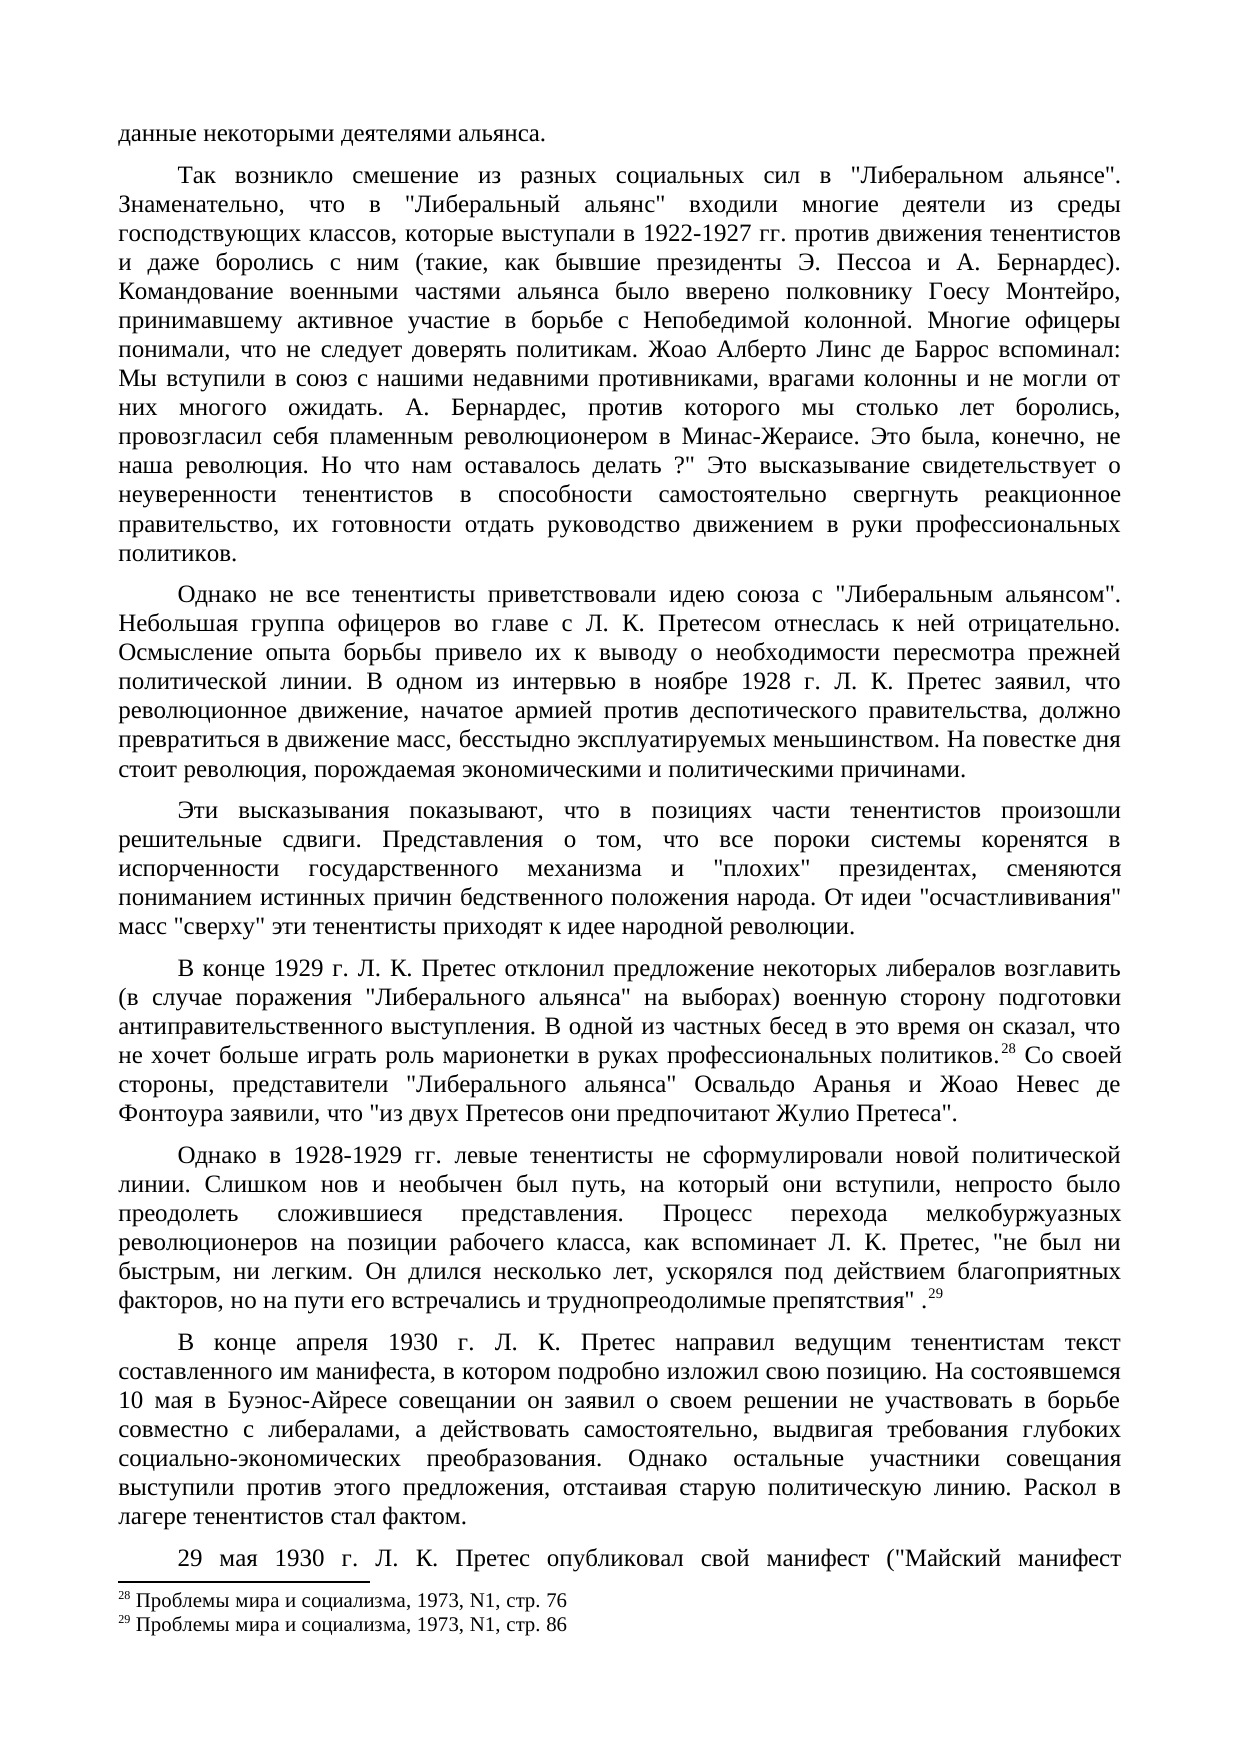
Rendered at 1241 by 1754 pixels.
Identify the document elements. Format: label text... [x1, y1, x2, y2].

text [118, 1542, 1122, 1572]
text Однако не все тенентисты приветствовали идею союза с "Либеральным альянсом". Небольшая группа офицеров во главе с Л. К. Претесом отнеслась к ней отрицательно. Осмысление опыта борьбы привело их к выводу о необходимости пересмотра прежней политической линии. В одном из интервью в ноябре 1928 г. Л. К. Претес заявил, что революционное движение, начатое армией против деспотического правительства, должно превратиться в движение масс, бесстыдно эксплуатируемых меньшинством. На повестке дня стоит революция, порождаемая экономическими и политическими причинами. [118, 579, 1122, 782]
text Так возникло смешение из разных социальных сил в "Либеральном альянсе". Знаменательно, что в "Либеральный альянс" входили многие деятели из среды господствующих классов, которые выступали в 1922-1927 гг. против движения тенентистов и даже боролись с ним (такие, как бывшие президенты Э. Пессоа и А. Бернардес). Командование военными частями альянса было вверено полковнику Гоесу Монтейро, принимавшему активное участие в борьбе с Непобедимой колонной. Многие офицеры понимали, что не следует доверять политикам. Жоао Алберто Линс де Баррос вспоминал: Мы вступили в союз с нашими недавними противниками, врагами колонны и не могли от них многого ожидать. А. Бернардес, против которого мы столько лет боролись, провозгласил себя пламенным революционером в Минас-Жераисе. Это была, конечно, не наша революция. Но что нам оставалось делать ?" Это высказывание свидетельствует о неуверенности тенентистов в способности самостоятельно свергнуть реакционное правительство, их готовности отдать руководство движением в руки профессиональных политиков. [118, 160, 1122, 567]
text Эти высказывания показывают, что в позициях части тенентистов произошли решительные сдвиги. Представления о том, что все пороки системы коренятся в испорченности государственного механизма и "плохих" президентах, сменяются пониманием истинных причин бедственного положения народа. От идеи "осчастлививания" масс "сверху" эти тенентисты приходят к идее народной революции. [118, 795, 1122, 940]
text В конце 1929 г. Л. К. Претес отклонил предложение некоторых либералов возглавить (в случае поражения "Либерального альянса" на выборах) военную сторону подготовки антиправительственного выступления. В одной из частных бесед в это время он сказал, что не хочет больше играть роль марионетки в руках профессиональных политиков. Со своей стороны, представители "Либерального альянса" Освальдо Аранья и Жоао Невес де Фонтоура заявили, что "из двух Претесов они предпочитают Жулио Претеса". [118, 953, 1122, 1127]
text В конце апреля 1930 г. Л. К. Претес направил ведущим тенентистам текст составленного им манифеста, в котором подробно изложил свою позицию. На состоявшемся 10 мая в Буэнос-Айресе совещании он заявил о своем решении не участвовать в борьбе совместно с либералами, а действовать самостоятельно, выдвигая требования глубоких социально-экономических преобразования. Однако остальные участники совещания выступили против этого предложения, отстаивая старую политическую линию. Раскол в лагере тенентистов стал фактом. [118, 1327, 1122, 1530]
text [118, 118, 1122, 147]
text Однако в 1928-1929 гг. левые тенентисты не сформулировали новой политической линии. Слишком нов и необычен был путь, на который они вступили, непросто было преодолеть сложившиеся представления. Процесс перехода мелкобуржуазных революционеров на позиции рабочего класса, как вспоминает Л. К. Претес, "не был ни быстрым, ни легким. Он длился несколько лет, ускорялся под действием благоприятных факторов, но на пути его встречались и труднопреодолимые препятствия" . [118, 1140, 1122, 1314]
